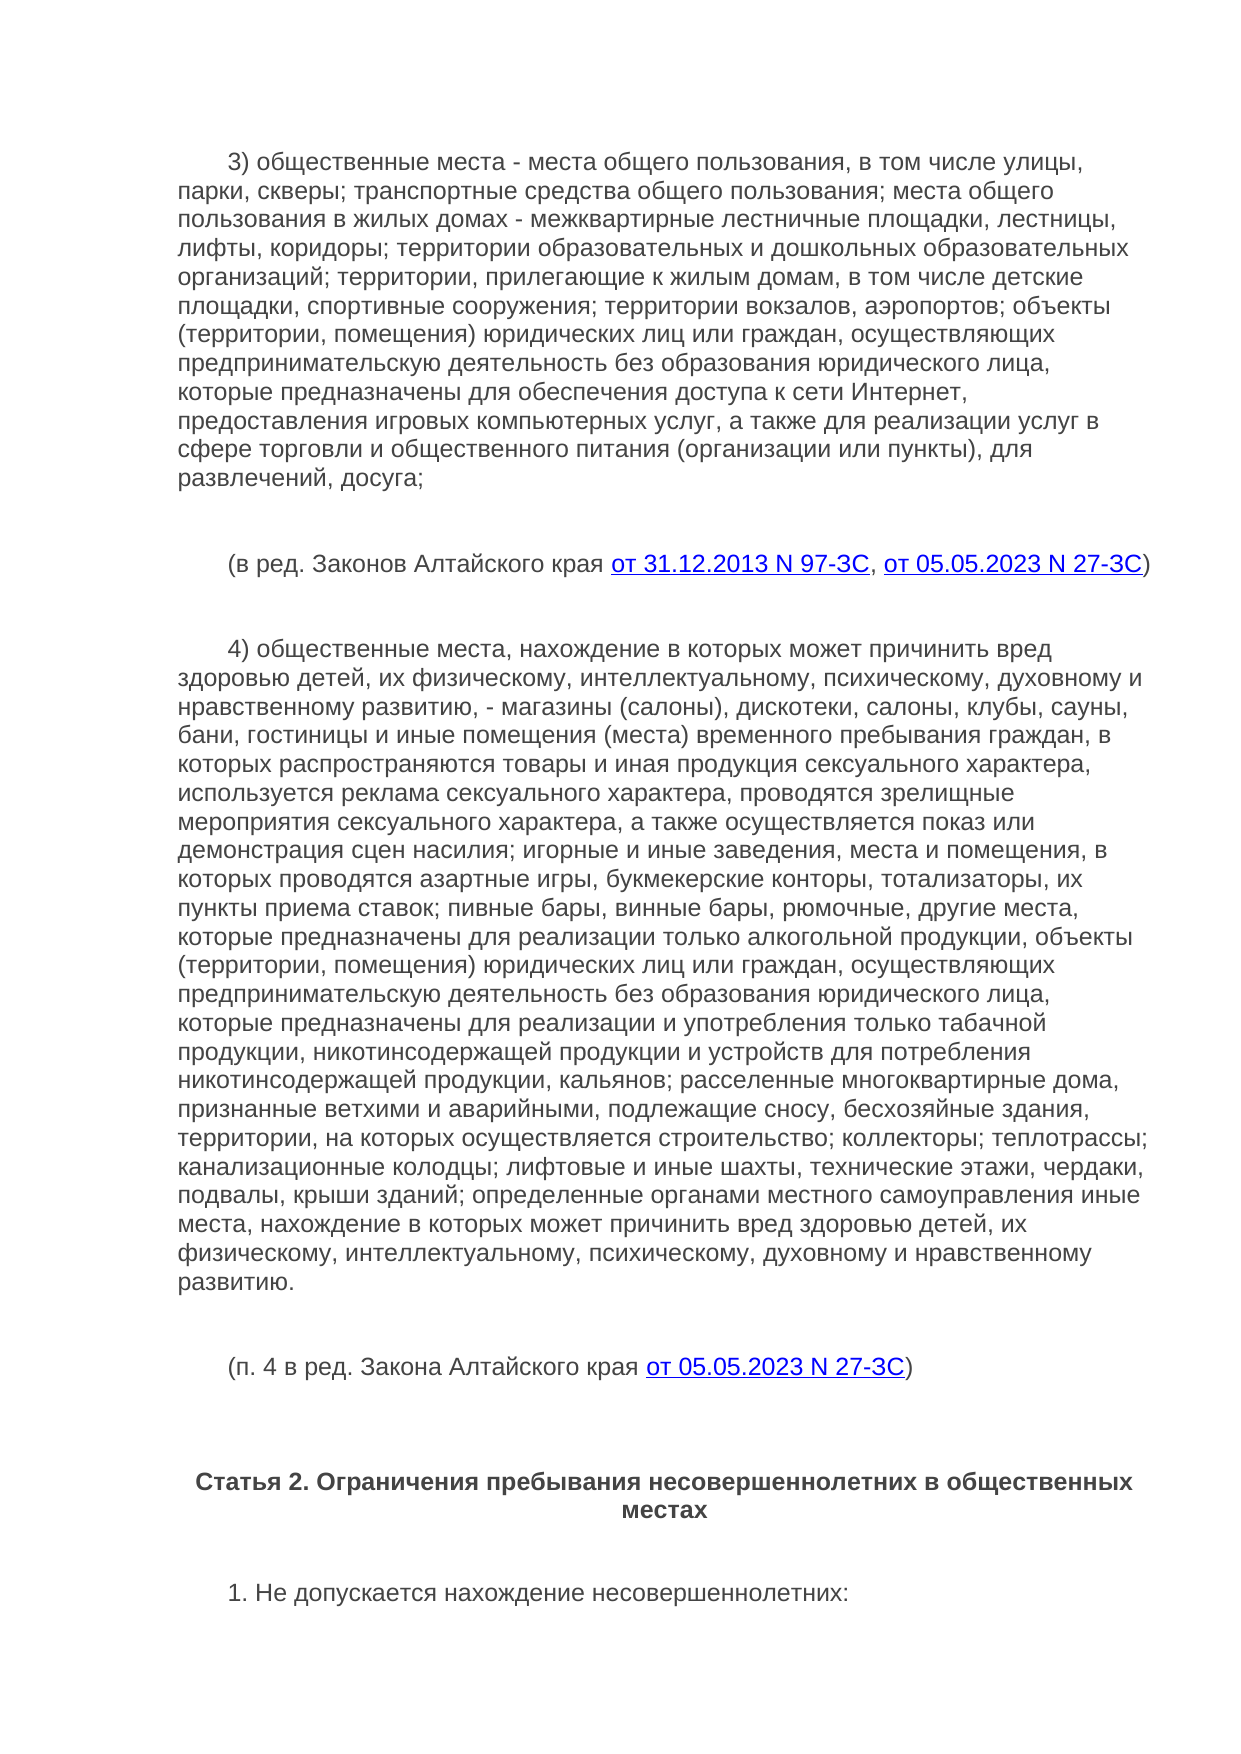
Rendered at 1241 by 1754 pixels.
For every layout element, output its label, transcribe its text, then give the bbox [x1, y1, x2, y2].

text (п. 4 в ред. Закона Алтайского края от 05.05.2023 N 27-ЗС) [177, 1352, 1152, 1409]
text Статья 2. Ограничения пребывания несовершеннолетних в общественных местах [177, 1409, 1152, 1524]
text 4) общественные места, нахождение в которых может причинить вред здоровью детей, их физическому, интеллектуальному, психическому, духовному и нравственному развитию, - магазины (салоны), дискотеки, салоны, клубы, сауны, бани, гостиницы и иные помещения (места) временного пребывания граждан, в которых распространяются товары и иная продукция сексуального характера, используется реклама сексуального характера, проводятся зрелищные мероприятия сексуального характера, а также осуществляется показ или демонстрация сцен насилия; игорные и иные заведения, места и помещения, в которых проводятся азартные игры, букмекерские конторы, тотализаторы, их пункты приема ставок; пивные бары, винные бары, рюмочные, другие места, которые предназначены для реализации только алкогольной продукции, объекты (территории, помещения) юридических лиц или граждан, осуществляющих предпринимательскую деятельность без образования юридического лица, которые предназначены для реализации и употребления только табачной продукции, никотинсодержащей продукции и устройств для потребления никотинсодержащей продукции, кальянов; расселенные многоквартирные дома, признанные ветхими и аварийными, подлежащие сносу, бесхозяйные здания, территории, на которых осуществляется строительство; коллекторы; теплотрассы; канализационные колодцы; лифтовые и иные шахты, технические этажи, чердаки, подвалы, крыши зданий; определенные органами местного самоуправления иные места, нахождение в которых может причинить вред здоровью детей, их физическому, интеллектуальному, психическому, духовному и нравственному развитию. [177, 634, 1152, 1323]
text 3) общественные места - места общего пользования, в том числе улицы, парки, скверы; транспортные средства общего пользования; места общего пользования в жилых домах - межквартирные лестничные площадки, лестницы, лифты, коридоры; территории образовательных и дошкольных образовательных организаций; территории, прилегающие к жилым домам, в том числе детские площадки, спортивные сооружения; территории вокзалов, аэропортов; объекты (территории, помещения) юридических лиц или граждан, осуществляющих предпринимательскую деятельность без образования юридического лица, которые предназначены для обеспечения доступа к сети Интернет, предоставления игровых компьютерных услуг, а также для реализации услуг в сфере торговли и общественного питания (организации или пункты), для развлечений, досуга; [177, 147, 1152, 520]
text (в ред. Законов Алтайского края от 31.12.2013 N 97-ЗС, от 05.05.2023 N 27-ЗС) [177, 549, 1152, 605]
text 1. Не допускается нахождение несовершеннолетних: [177, 1578, 1152, 1634]
